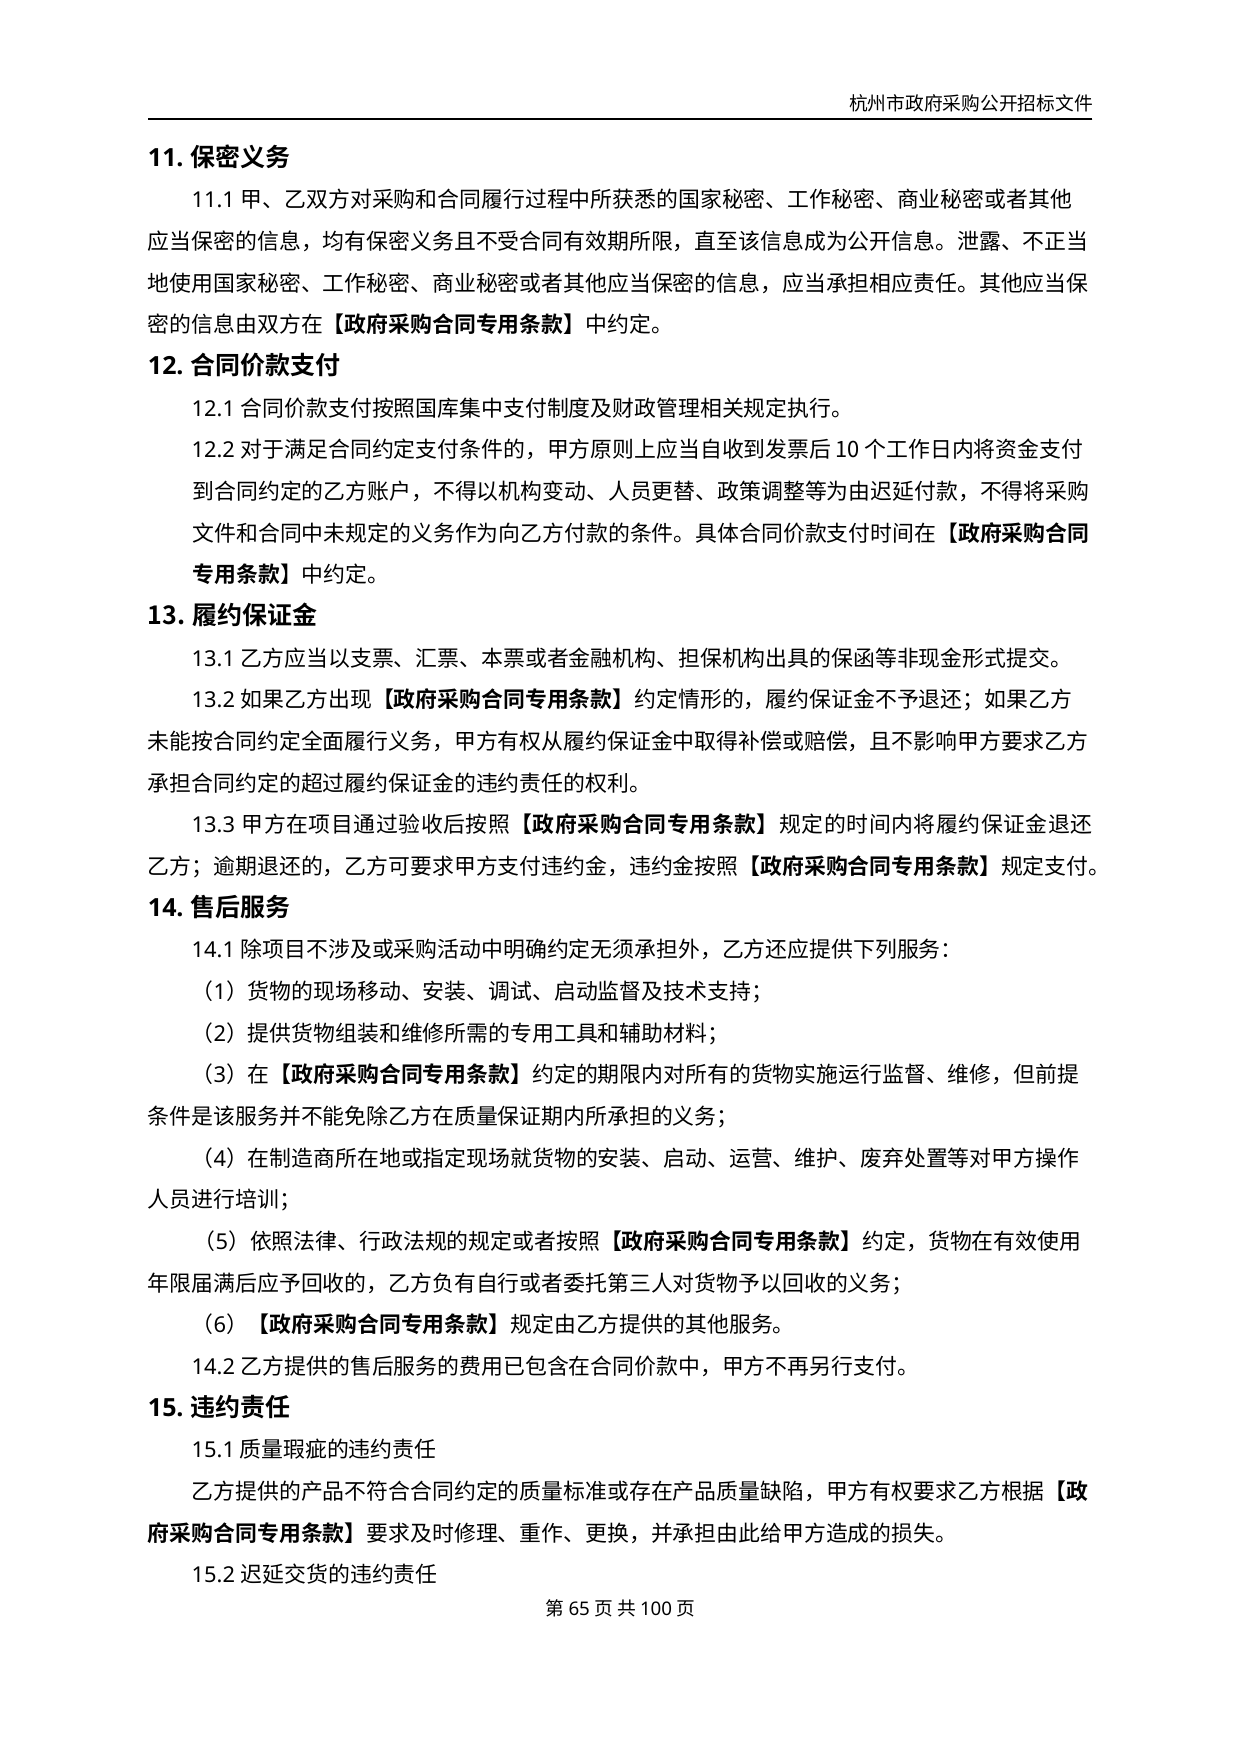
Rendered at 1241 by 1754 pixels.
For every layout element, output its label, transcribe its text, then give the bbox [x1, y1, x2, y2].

text （4）在制造商所在地或指定现场就货物的安装、启动、运营、维护、废弃处置等对甲方操作人员进行培训； [148, 1133, 1092, 1216]
text 11. 保密义务 [148, 133, 1092, 174]
text 13.1 乙方应当以支票、汇票、本票或者金融机构、担保机构出具的保函等非现金形式提交。 [148, 633, 1092, 674]
text 15.2 迟延交货的违约责任 [148, 1549, 1092, 1591]
text 15. 违约责任 [148, 1383, 1092, 1424]
text （3）在【政府采购合同专用条款】约定的期限内对所有的货物实施运行监督、维修，但前提条件是该服务并不能免除乙方在质量保证期内所承担的义务； [148, 1049, 1092, 1133]
text 11.1 甲、乙双方对采购和合同履行过程中所获悉的国家秘密、工作秘密、商业秘密或者其他应当保密的信息，均有保密义务且不受合同有效期所限，直至该信息成为公开信息。泄露、不正当地使用国家秘密、工作秘密、商业秘密或者其他应当保密的信息，应当承担相应责任。其他应当保密的信息由双方在【政府采购合同专用条款】中约定。 [148, 174, 1092, 341]
text （5）依照法律、行政法规的规定或者按照【政府采购合同专用条款】约定，货物在有效使用年限届满后应予回收的，乙方负有自行或者委托第三人对货物予以回收的义务； [148, 1216, 1092, 1299]
text 13.3 甲方在项目通过验收后按照【政府采购合同专用条款】规定的时间内将履约保证金退还乙方；逾期退还的，乙方可要求甲方支付违约金，违约金按照【政府采购合同专用条款】规定支付。 [148, 799, 1092, 883]
text 12. 合同价款支付 [148, 341, 1092, 383]
text 13.2 如果乙方出现【政府采购合同专用条款】约定情形的，履约保证金不予退还；如果乙方未能按合同约定全面履行义务，甲方有权从履约保证金中取得补偿或赔偿，且不影响甲方要求乙方承担合同约定的超过履约保证金的违约责任的权利。 [148, 674, 1092, 799]
text 14.2 乙方提供的售后服务的费用已包含在合同价款中，甲方不再另行支付。 [148, 1341, 1092, 1383]
text 12.1 合同价款支付按照国库集中支付制度及财政管理相关规定执行。 [148, 383, 1092, 424]
text 15.1质量瑕疵的违约责任 [148, 1424, 1092, 1466]
text 14.1 除项目不涉及或采购活动中明确约定无须承担外，乙方还应提供下列服务： [148, 924, 1092, 966]
text 14. 售后服务 [148, 883, 1092, 924]
text 乙方提供的产品不符合合同约定的质量标准或存在产品质量缺陷，甲方有权要求乙方根据【政府采购合同专用条款】要求及时修理、重作、更换，并承担由此给甲方造成的损失。 [148, 1466, 1092, 1549]
subtitle 12.2 对于满足合同约定支付条件的，甲方原则上应当自收到发票后10个工作日内将资金支付到合同约定的乙方账户，不得以机构变动、人员更替、政策调整等为由迟延付款，不得将采购文件和合同中未规定的义务作为向乙方付款的条件。具体合同价款支付时间在【政府采购合同专用条款】中约定。 [191, 424, 1092, 591]
text 13. 履约保证金 [148, 591, 1092, 633]
text （6）【政府采购合同专用条款】规定由乙方提供的其他服务。 [148, 1299, 1092, 1341]
text （1）货物的现场移动、安装、调试、启动监督及技术支持； [148, 966, 1092, 1008]
text （2）提供货物组装和维修所需的专用工具和辅助材料； [148, 1008, 1092, 1049]
